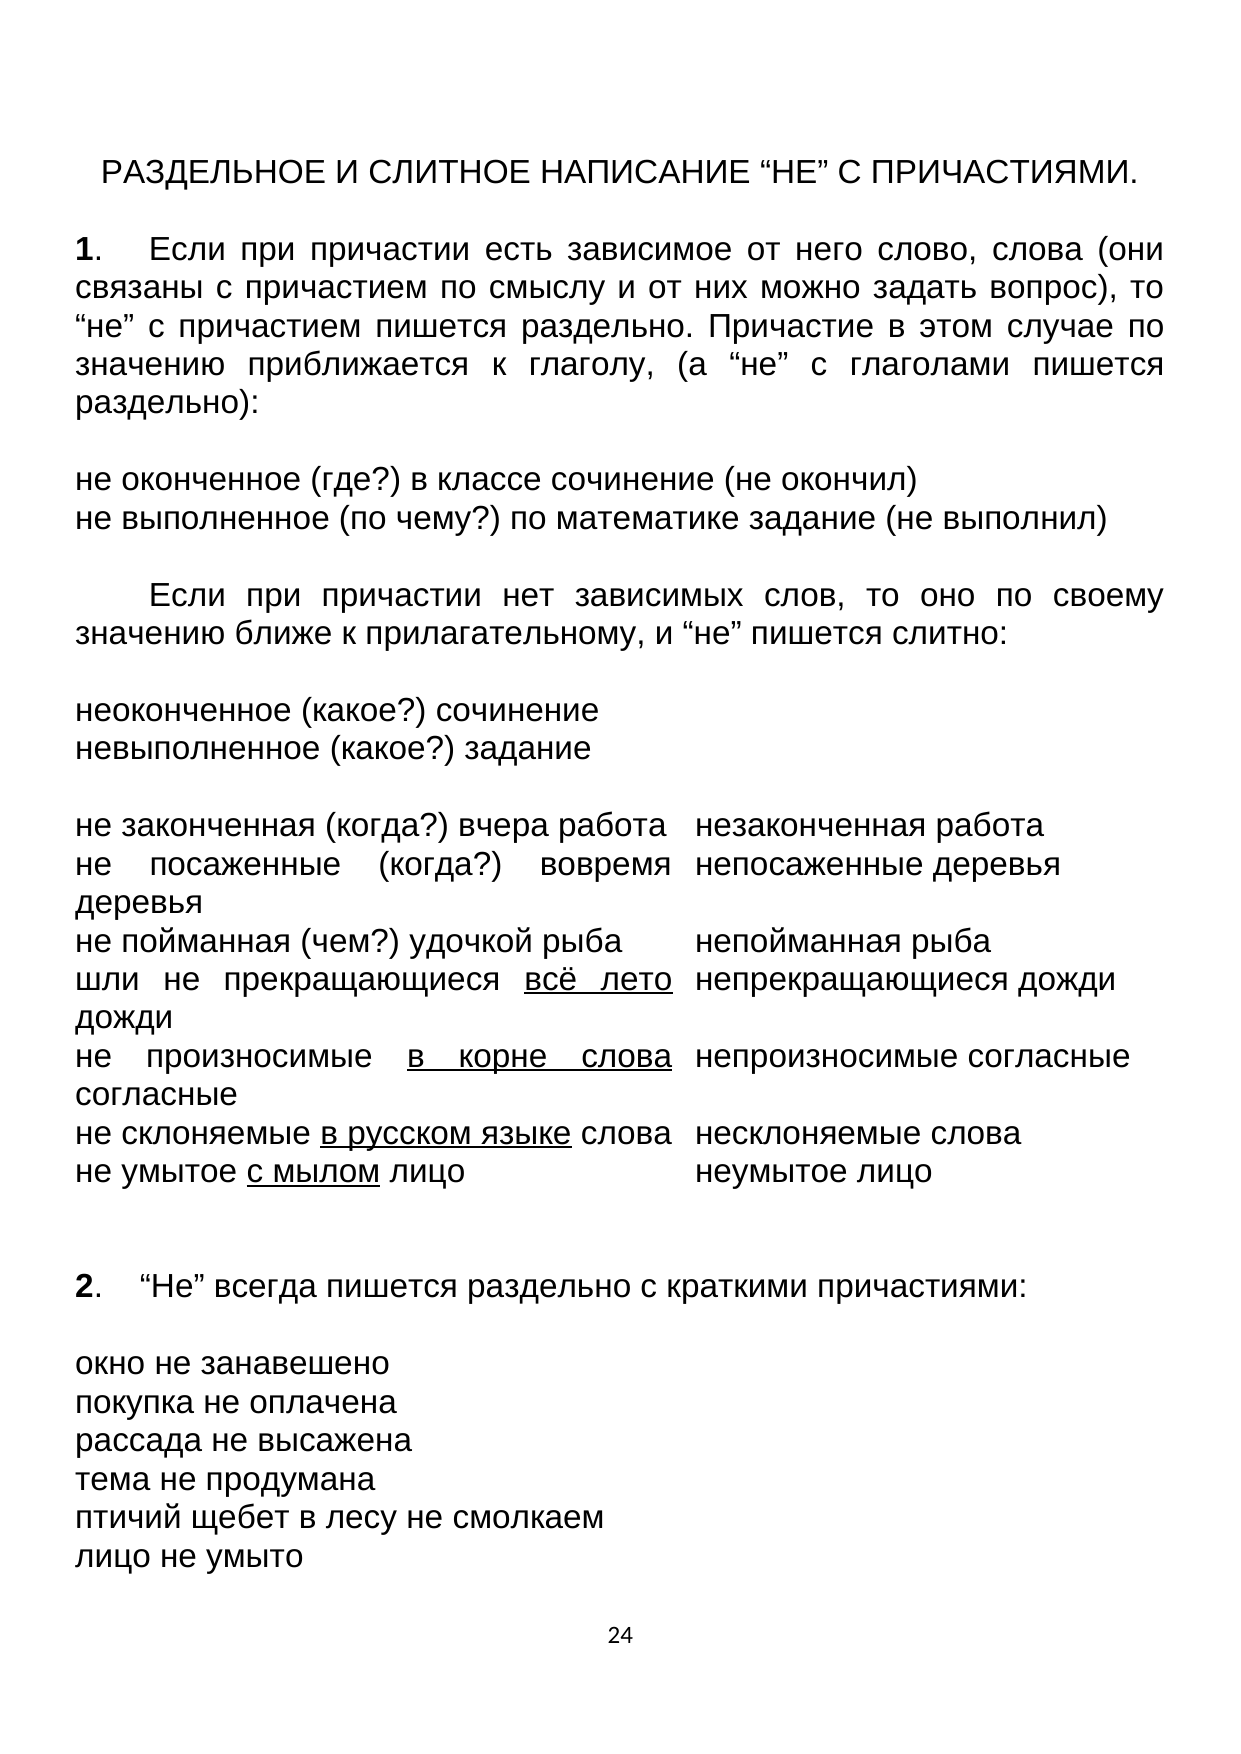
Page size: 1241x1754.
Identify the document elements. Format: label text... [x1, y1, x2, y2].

table_cell покупка не оплачена [64, 1382, 1153, 1420]
table_cell непроизносимые согласные [684, 1036, 1153, 1113]
table_cell непойманная рыба [684, 921, 1153, 959]
table_cell неумытое лицо [684, 1151, 1153, 1190]
text не выполненное (по чему?) по математике задание (не выполнил) [75, 498, 1165, 536]
table_cell не умытое с мылом лицо [64, 1151, 683, 1190]
table_cell шли не прекращающиеся всё лето дожди [64, 959, 683, 1036]
table_cell непрекращающиеся дожди [684, 959, 1153, 1036]
table_cell тема не продумана [64, 1459, 1153, 1497]
text неоконченное (какое?) сочинение [75, 690, 1165, 728]
table_cell не посаженные (когда?) вовремя деревья [64, 844, 683, 921]
text невыполненное (какое?) задание [75, 728, 1165, 767]
table_cell не склоняемые в русском языке слова [64, 1113, 683, 1151]
table_cell рассада не высажена [64, 1420, 1153, 1459]
table_cell не произносимые в корне слова согласные [64, 1036, 683, 1113]
table_cell не пойманная (чем?) удочкой рыба [64, 921, 683, 959]
table_cell лицо не умыто [64, 1536, 1153, 1574]
text 2. “Не” всегда пишется раздельно с краткими причастиями: [75, 1267, 1165, 1305]
table_header окно не занавешено [64, 1344, 1153, 1382]
text 1. Если при причастии есть зависимое от него слово, слова (они связаны с причастием по смыслу и от них можно задать вопрос), то “не” с причастием пишется раздельно. Причастие в этом случае по значению приближается к глаголу, (а “не” с глаголами пишется раздельно): [75, 229, 1165, 421]
table_cell птичий щебет в лесу не смолкаем [64, 1497, 1153, 1536]
table_cell несклоняемые слова [684, 1113, 1153, 1151]
table_header не законченная (когда?) вчера работа [64, 805, 683, 844]
text РАЗДЕЛЬНОЕ И СЛИТНОЕ НАПИСАНИЕ “НЕ” С ПРИЧАСТИЯМИ. [75, 152, 1165, 190]
table_cell непосаженные деревья [684, 844, 1153, 921]
table_header незаконченная работа [684, 805, 1153, 844]
text не оконченное (где?) в классе сочинение (не окончил) [75, 459, 1165, 498]
text Если при причастии нет зависимых слов, то оно по своему значению ближе к прилагательному, и “не” пишется слитно: [75, 575, 1165, 652]
